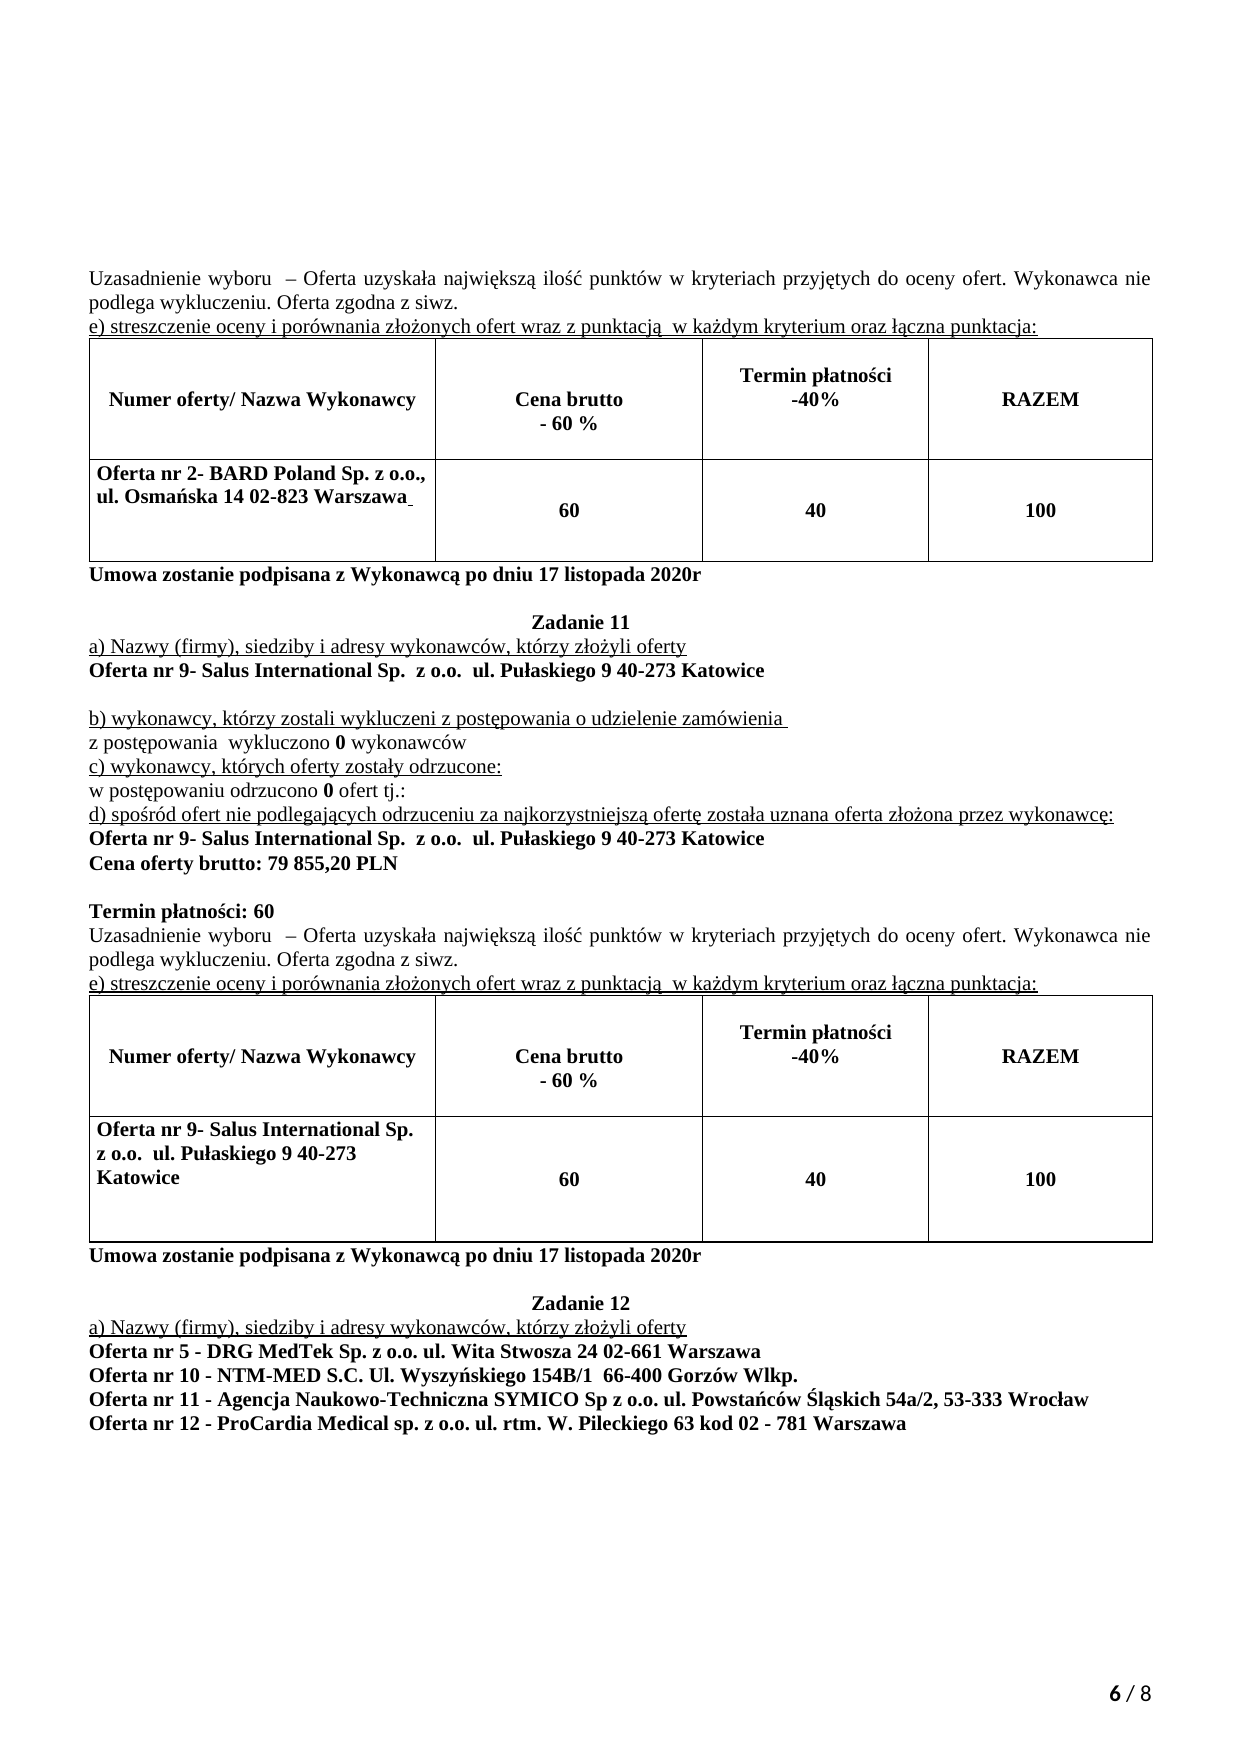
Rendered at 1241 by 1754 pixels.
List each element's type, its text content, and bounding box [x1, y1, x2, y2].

text Zadanie 11 [89, 610, 1152, 634]
text Oferta nr 9- Salus International Sp. z o.o. ul. Pułaskiego 9 40-273 Katowice [89, 826, 1152, 850]
text z postępowania wykluczono 0 wykonawców [89, 730, 1152, 754]
table_header Cena brutto - 60 % [436, 339, 702, 459]
table_cell 40 [703, 460, 928, 561]
table_header Cena brutto - 60 % [436, 996, 702, 1116]
text Zadanie 12 [89, 1291, 1152, 1315]
table_header Termin płatności -40% [703, 339, 928, 459]
table_cell 100 [929, 1117, 1152, 1241]
table_cell 60 [436, 1117, 702, 1241]
text Termin płatności: 60 [89, 898, 1152, 923]
text c) wykonawcy, których oferty zostały odrzucone: [89, 754, 1181, 778]
text a) Nazwy (firmy), siedziby i adresy wykonawców, którzy złożyli oferty [89, 634, 1152, 658]
table_header Numer oferty/ Nazwa Wykonawcy [90, 339, 435, 459]
table_cell Oferta nr 2- BARD Poland Sp. z o.o., ul. Osmańska 14 02-823 Warszawa [90, 460, 435, 561]
text Oferta nr 12 - ProCardia Medical sp. z o.o. ul. rtm. W. Pileckiego 63 kod 02 - 781 Warszawa [89, 1411, 1152, 1435]
text Oferta nr 5 - DRG MedTek Sp. z o.o. ul. Wita Stwosza 24 02-661 Warszawa [89, 1339, 1152, 1363]
text Cena oferty brutto: 79 855,20 PLN [89, 850, 1152, 874]
text b) wykonawcy, którzy zostali wykluczeni z postępowania o udzielenie zamówienia [89, 706, 1152, 730]
text Oferta nr 11 - Agencja Naukowo-Techniczna SYMICO Sp z o.o. ul. Powstańców Śląskich 54a/2, 53-333 Wrocław [89, 1387, 1152, 1411]
text e) streszczenie oceny i porównania złożonych ofert wraz z punktacją w każdym kryterium oraz łączna punktacja: [89, 314, 1152, 338]
text d) spośród ofert nie podlegających odrzuceniu za najkorzystniejszą ofertę została uznana oferta złożona przez wykonawcę: [89, 802, 1152, 826]
table_cell 40 [703, 1117, 928, 1241]
table_cell Oferta nr 9- Salus International Sp. z o.o. ul. Pułaskiego 9 40-273 Katowice [90, 1117, 435, 1241]
text Uzasadnienie wyboru – Oferta uzyskała największą ilość punktów w kryteriach przyjętych do oceny ofert. Wykonawca nie podlega wykluczeniu. Oferta zgodna z siwz. [89, 923, 1152, 971]
table_header Termin płatności -40% [703, 996, 928, 1116]
table_cell 60 [436, 460, 702, 561]
text w postępowaniu odrzucono 0 ofert tj.: [89, 778, 1152, 802]
text Umowa zostanie podpisana z Wykonawcą po dniu 17 listopada 2020r [89, 562, 1152, 586]
table_header RAZEM [929, 996, 1152, 1116]
text Oferta nr 9- Salus International Sp. z o.o. ul. Pułaskiego 9 40-273 Katowice [89, 658, 1152, 682]
text Umowa zostanie podpisana z Wykonawcą po dniu 17 listopada 2020r [89, 1243, 1152, 1267]
text e) streszczenie oceny i porównania złożonych ofert wraz z punktacją w każdym kryterium oraz łączna punktacja: [89, 971, 1152, 995]
text Oferta nr 10 - NTM-MED S.C. Ul. Wyszyńskiego 154B/1 66-400 Gorzów Wlkp. [89, 1363, 1152, 1387]
table_header RAZEM [929, 339, 1152, 459]
table_cell 100 [929, 460, 1152, 561]
text a) Nazwy (firmy), siedziby i adresy wykonawców, którzy złożyli oferty [89, 1315, 1152, 1339]
text Uzasadnienie wyboru – Oferta uzyskała największą ilość punktów w kryteriach przyjętych do oceny ofert. Wykonawca nie podlega wykluczeniu. Oferta zgodna z siwz. [89, 266, 1152, 314]
table_header Numer oferty/ Nazwa Wykonawcy [90, 996, 435, 1116]
